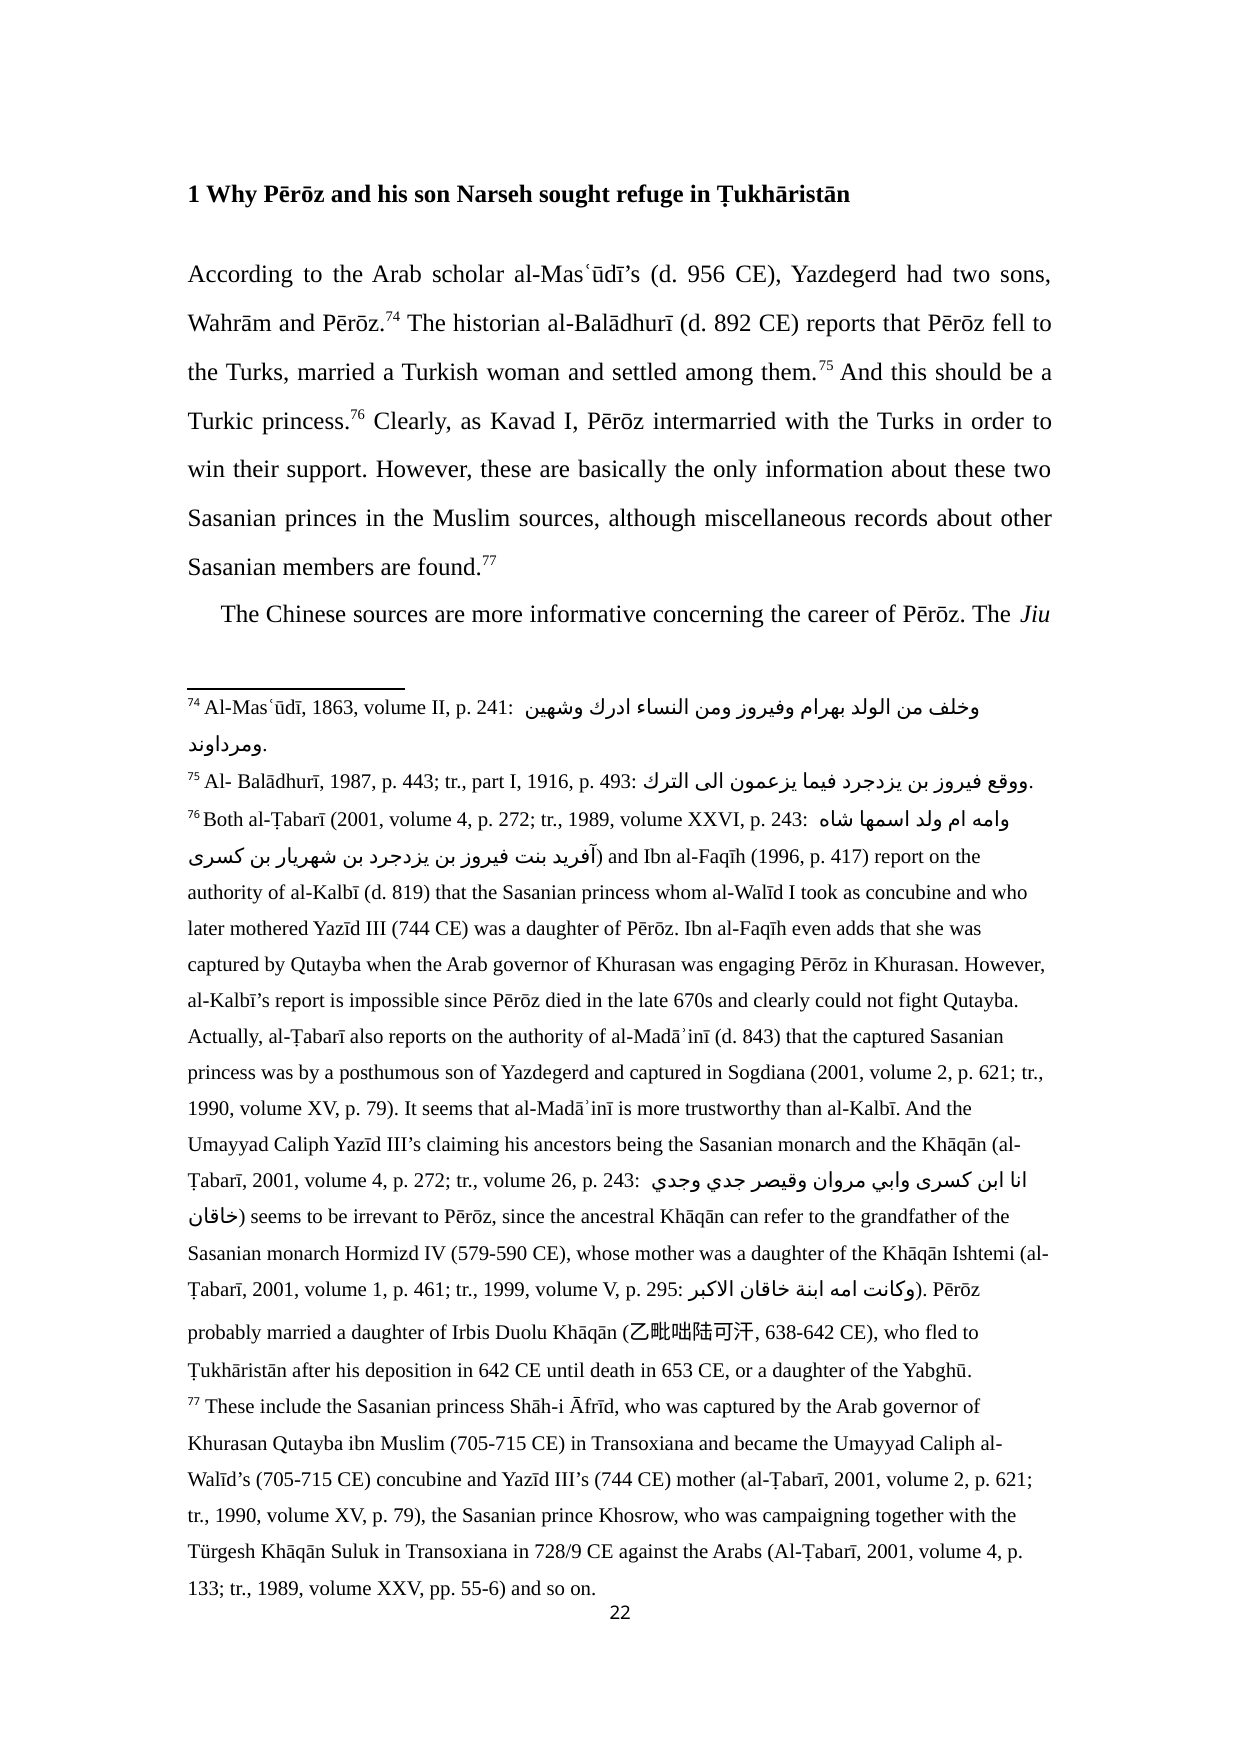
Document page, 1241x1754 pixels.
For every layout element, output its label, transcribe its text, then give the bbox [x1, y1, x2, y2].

text According to the Arab scholar al-Masʿūdī’s (d. 956 CE), Yazdegerd had two sons, Wahrām and Pērōz. The historian al-Balādhurī (d. 892 CE) reports that Pērōz fell to the Turks, married a Turkish woman and settled among them. And this should be a Turkic princess. Clearly, as Kavad I, Pērōz intermarried with the Turks in order to win their support. However, these are basically the only information about these two Sasanian princes in the Muslim sources, although miscellaneous records about other Sasanian members are found. [187, 258, 1053, 583]
text The Chinese sources are more informative concerning the career of Pērōz. The Jiu Tangshu and the Xin Tangshu report that Pērōz stayed in the court of the Ṭukhārā Yabghū during the 650s and 660s before arriving at the Tang court in the mid-670s; likewise, his son Narseh lingered in the same region between the 680s and the 690s and ended in China in the late 700s. [187, 597, 1053, 629]
subtitle 1 Why Pērōz and his son Narseh sought refuge in Ṭukhāristān [187, 177, 1053, 209]
